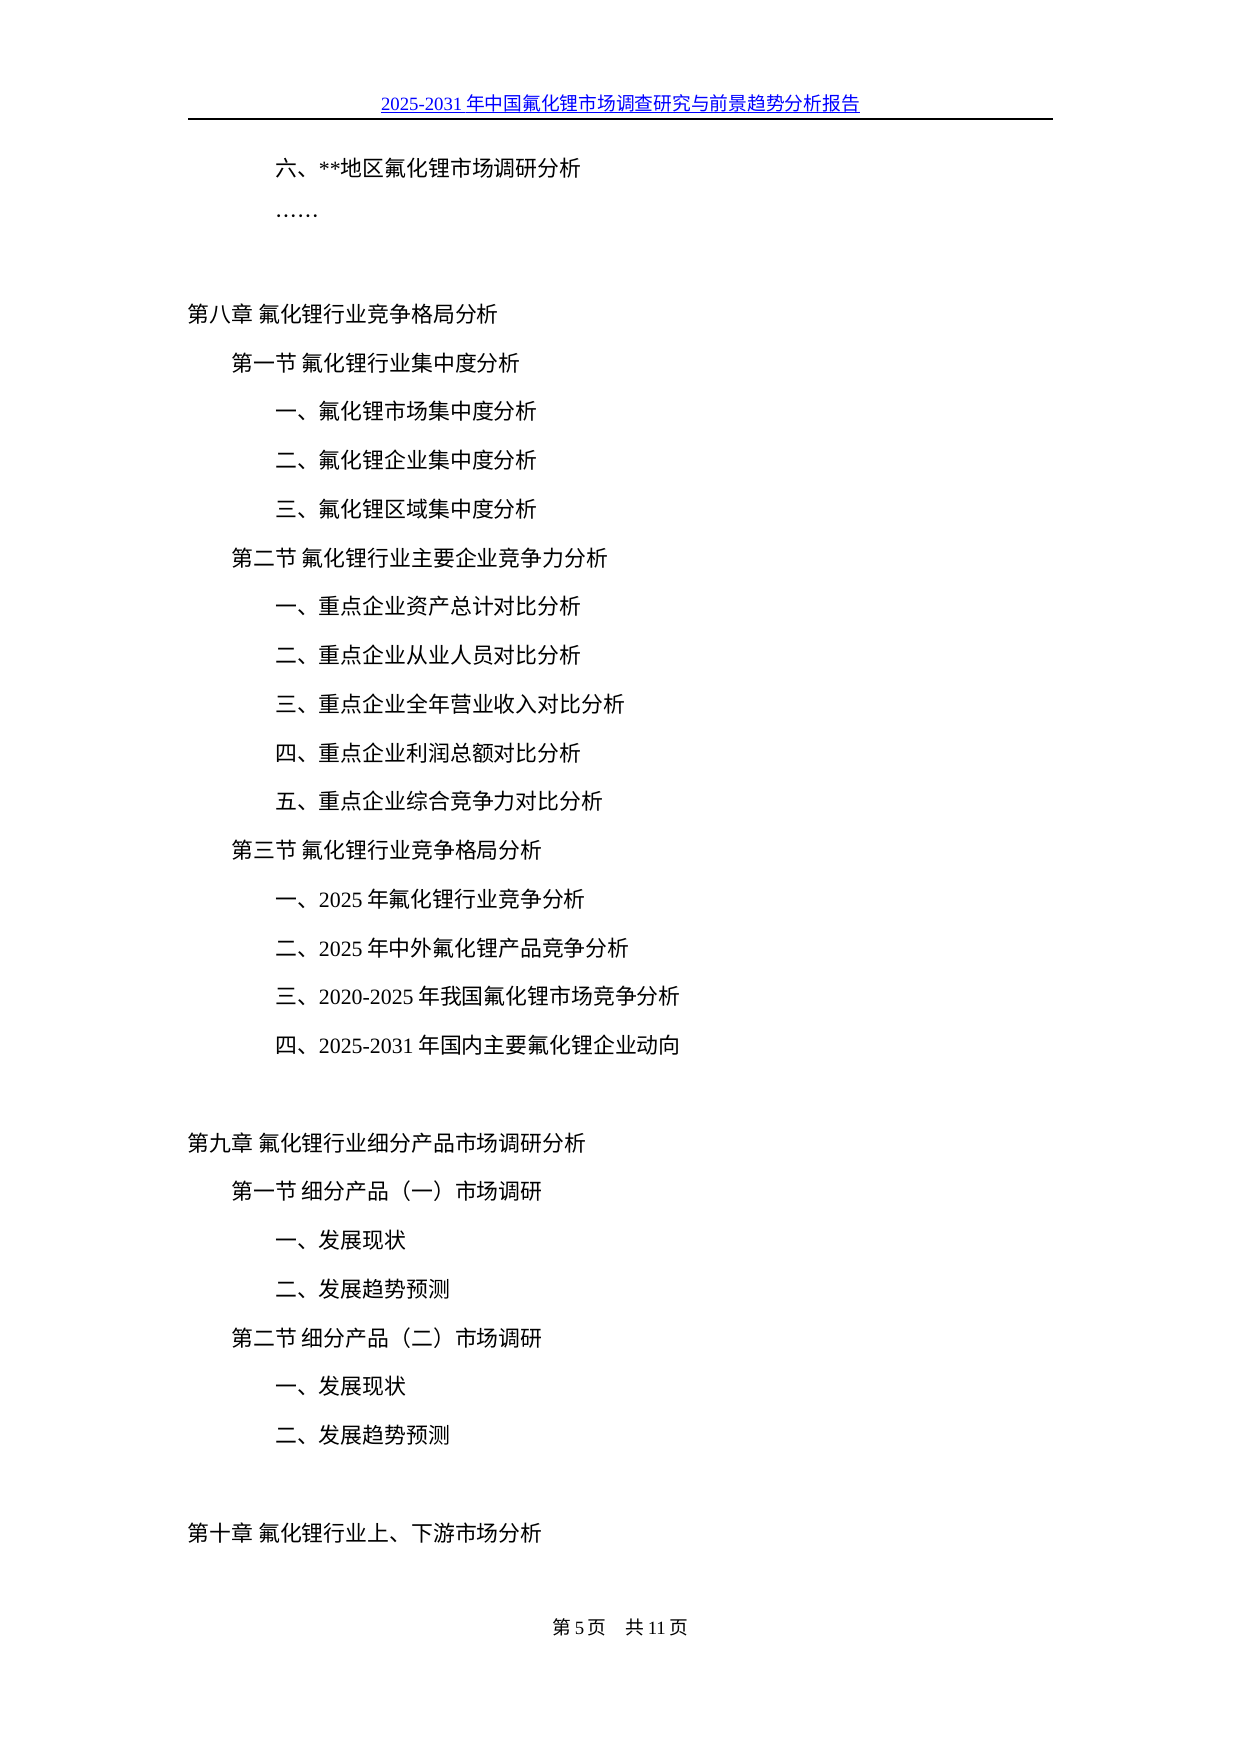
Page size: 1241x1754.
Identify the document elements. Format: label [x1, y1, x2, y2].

text [187, 150, 1053, 1548]
